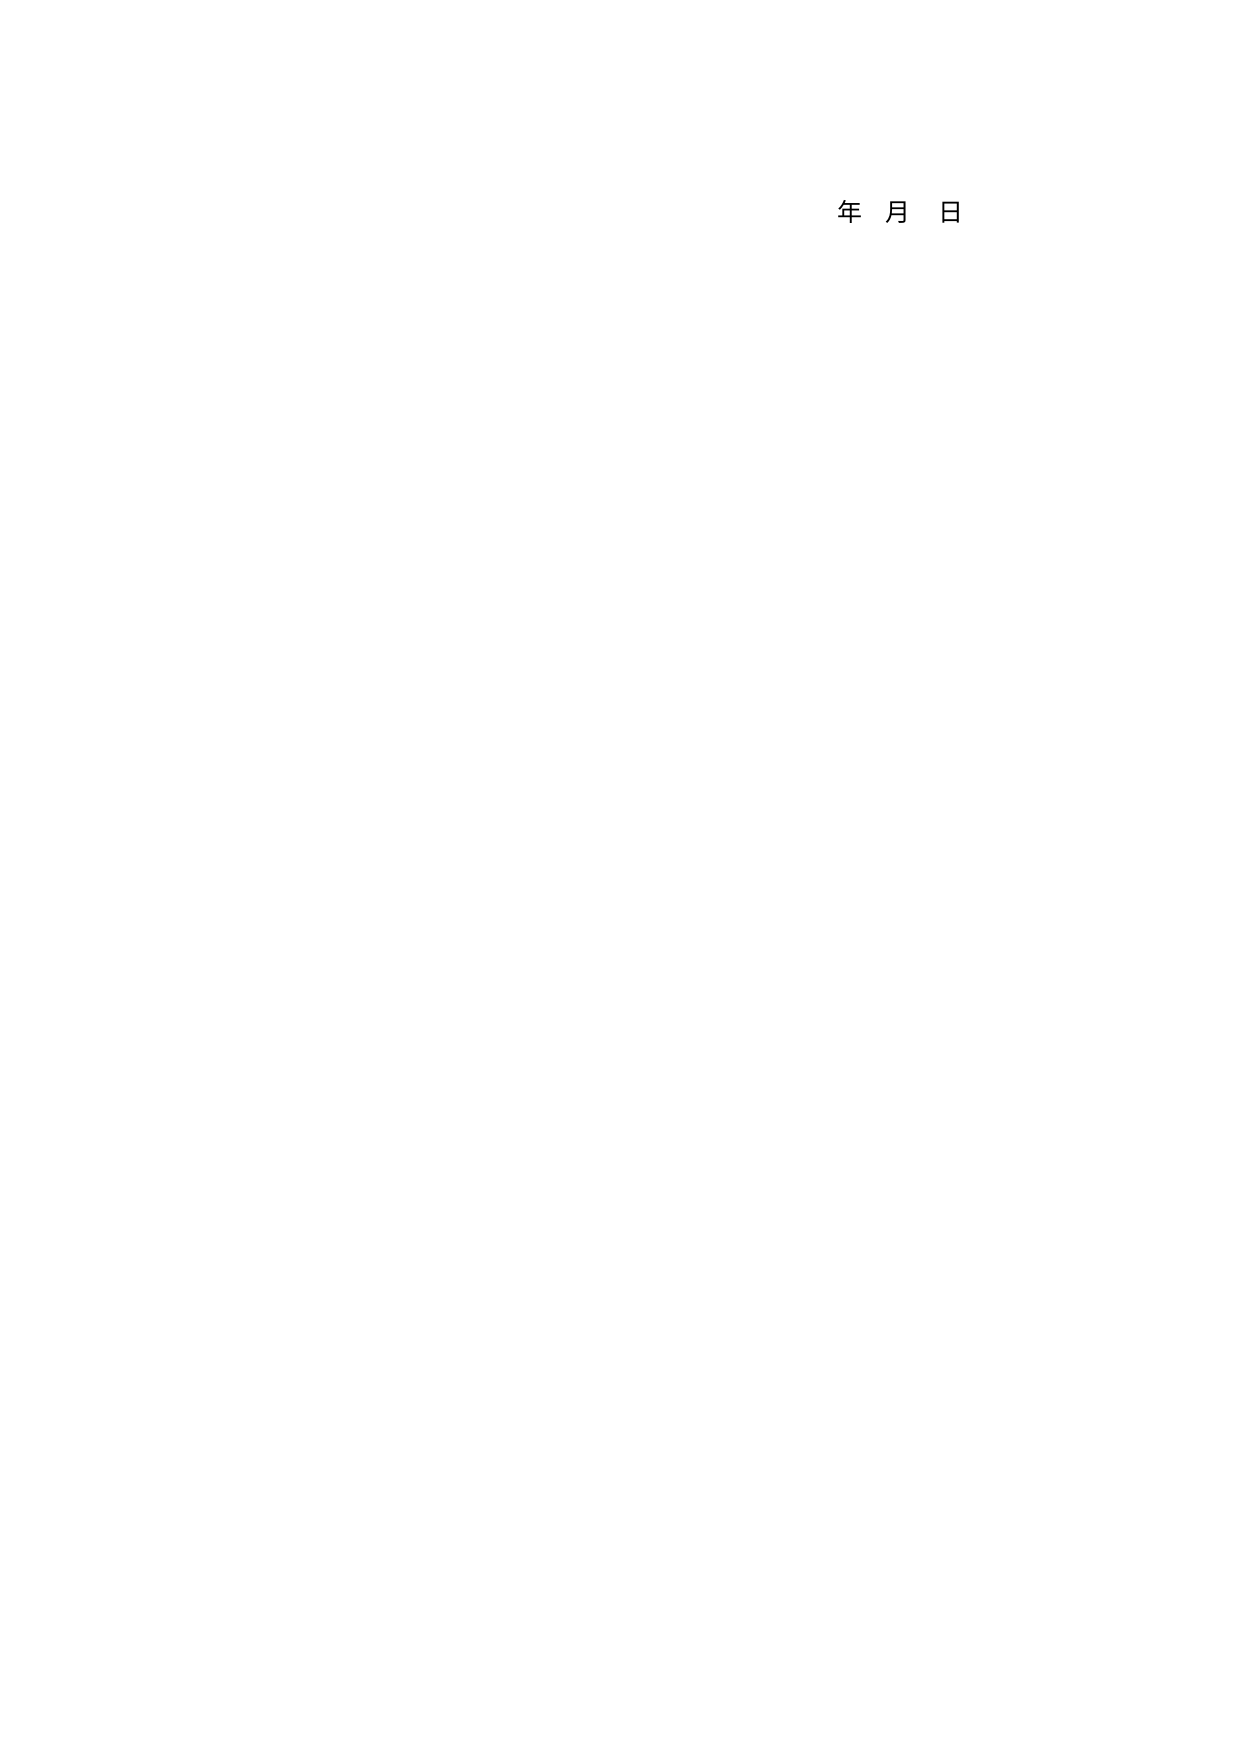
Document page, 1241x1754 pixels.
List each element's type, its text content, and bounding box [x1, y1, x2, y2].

text 年 月 日 [187, 178, 1053, 243]
